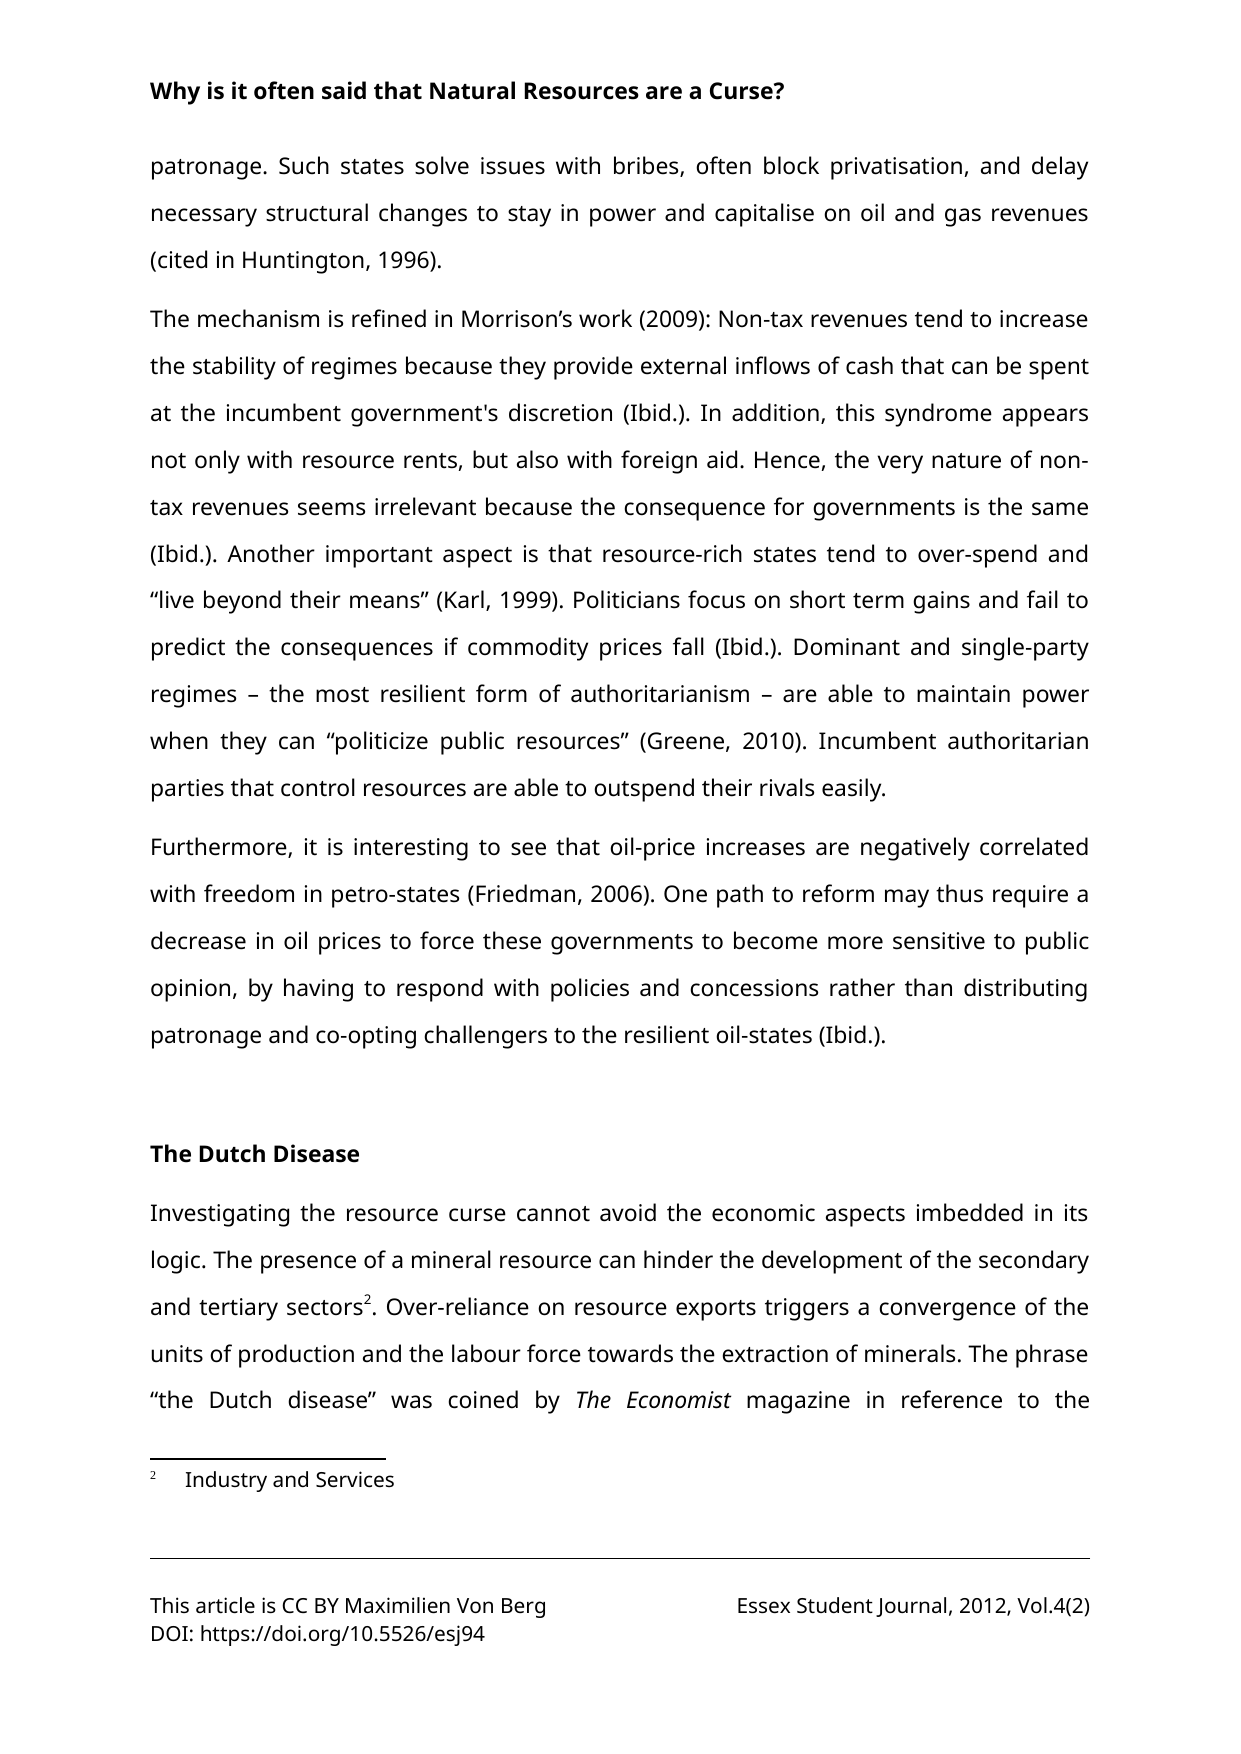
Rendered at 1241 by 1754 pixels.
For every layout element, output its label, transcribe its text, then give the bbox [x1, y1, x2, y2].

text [150, 1197, 1090, 1416]
subtitle The Dutch Disease [150, 1137, 1090, 1169]
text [150, 150, 1090, 275]
text Furthermore, it is interesting to see that oil-price increases are negatively correlated with freedom in petro-states (Friedman, 2006). One path to reform may thus require a decrease in oil prices to force these governments to become more sensitive to public opinion, by having to respond with policies and concessions rather than distributing patronage and co-opting challengers to the resilient oil-states (Ibid.). [150, 831, 1090, 1050]
text The mechanism is refined in Morrison’s work (2009): Non-tax revenues tend to increase the stability of regimes because they provide external inflows of cash that can be spent at the incumbent government's discretion (Ibid.). In addition, this syndrome appears not only with resource rents, but also with foreign aid. Hence, the very nature of non-tax revenues seems irrelevant because the consequence for governments is the same (Ibid.). Another important aspect is that resource-rich states tend to over-spend and “live beyond their means” (Karl, 1999). Politicians focus on short term gains and fail to predict the consequences if commodity prices fall (Ibid.). Dominant and single-party regimes – the most resilient form of authoritarianism – are able to maintain power when they can “politicize public resources” (Greene, 2010). Incumbent authoritarian parties that control resources are able to outspend their rivals easily. [150, 303, 1090, 803]
